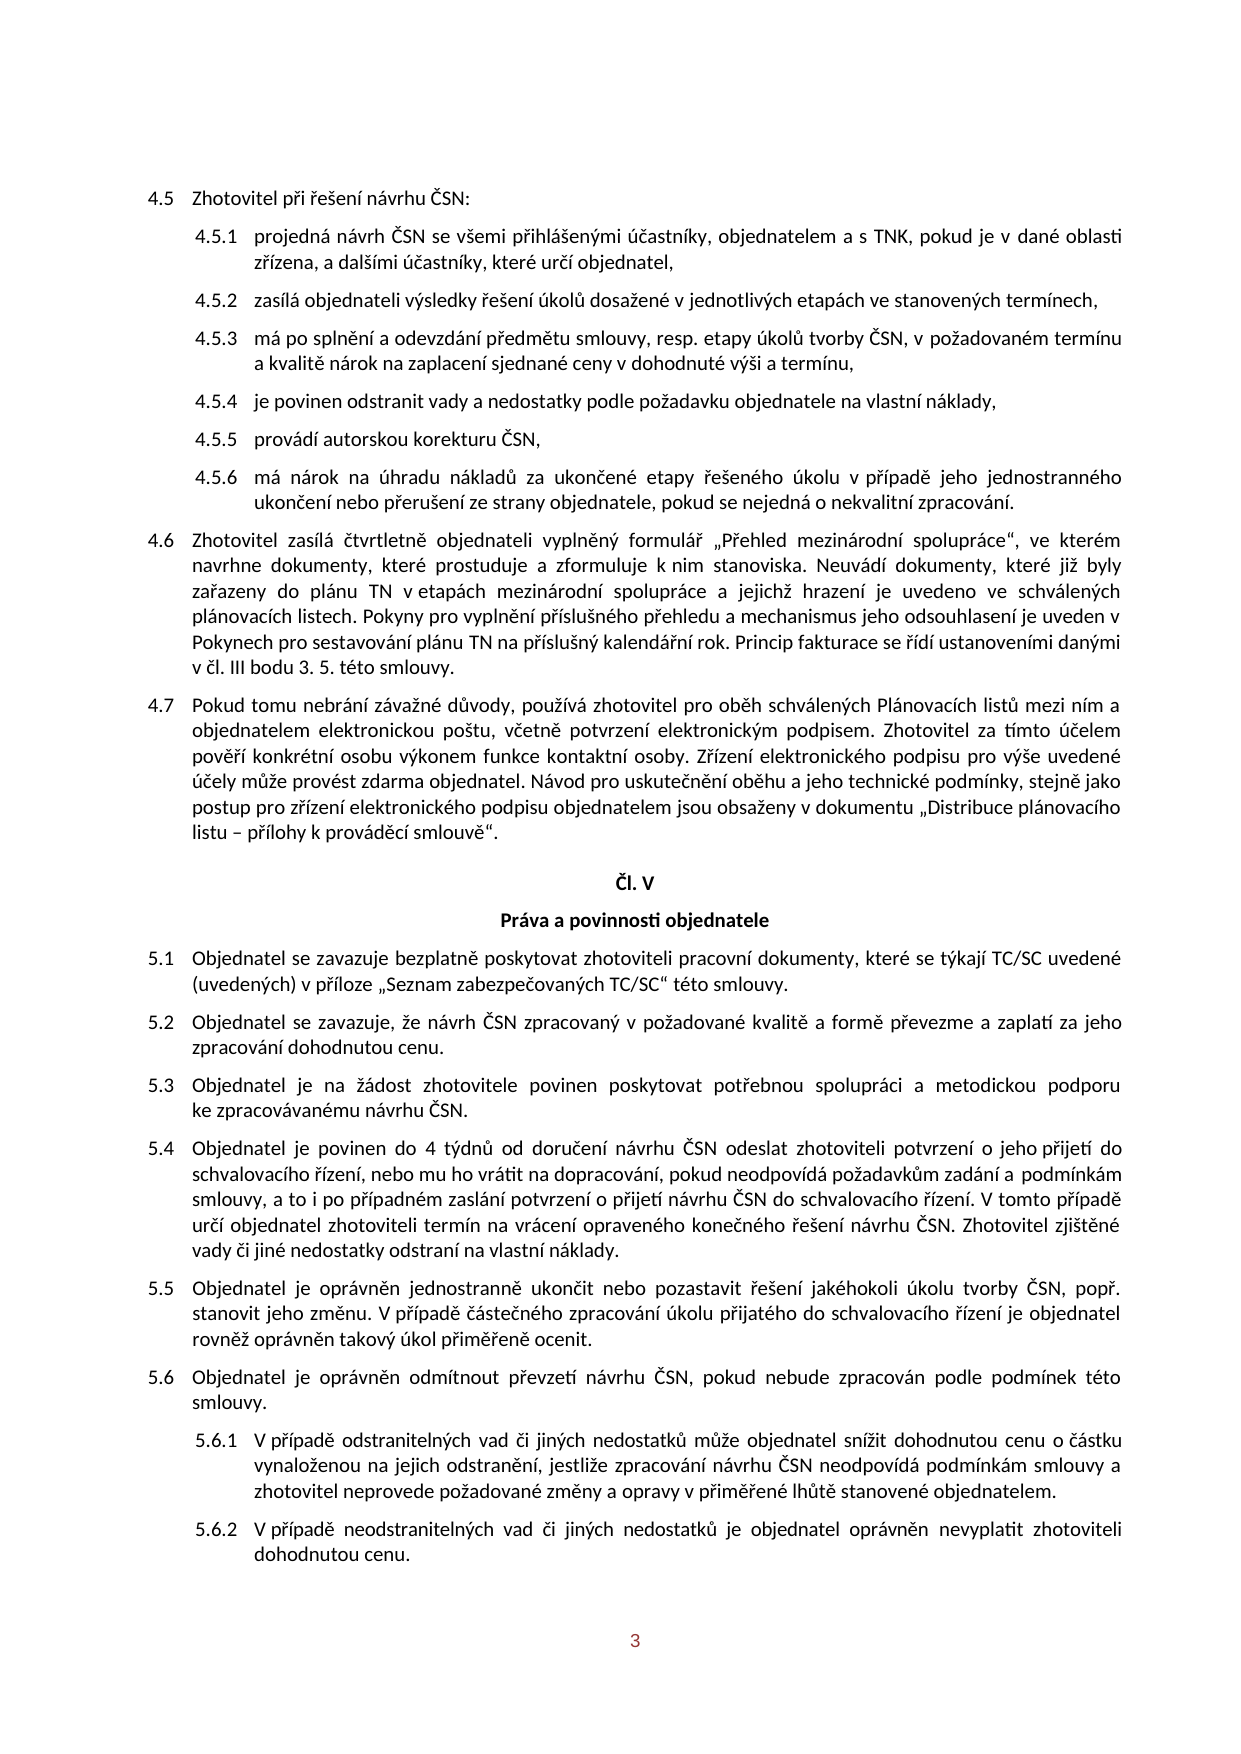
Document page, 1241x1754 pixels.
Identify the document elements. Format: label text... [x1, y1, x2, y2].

text 4.5.6 má nárok na úhradu nákladů za ukončené etapy řešeného úkolu v případě jeho jednostranného ukončení nebo přerušení ze strany objednatele, pokud se nejedná o nekvalitní zpracování. [195, 464, 1122, 515]
text 5.1 Objednatel se zavazuje bezplatně poskytovat zhotoviteli pracovní dokumenty, které se týkají TC/SC uvedené (uvedených) v příloze „Seznam zabezpečovaných TC/SC“ této smlouvy. [148, 946, 1122, 996]
text 4.5 Zhotovitel při řešení návrhu ČSN: [148, 186, 1122, 211]
text 5.6 Objednatel je oprávněn odmítnout převzetí návrhu ČSN, pokud nebude zpracován podle podmínek této smlouvy. [148, 1364, 1122, 1415]
text 4.5.4 je povinen odstranit vady a nedostatky podle požadavku objednatele na vlastní náklady, [195, 388, 1122, 413]
text 5.4 Objednatel je povinen do 4 týdnů od doručení návrhu ČSN odeslat zhotoviteli potvrzení o jeho přijetí do schvalovacího řízení, nebo mu ho vrátit na dopracování, pokud neodpovídá požadavkům zadání a podmínkám smlouvy, a to i po případném zaslání potvrzení o přijetí návrhu ČSN do schvalovacího řízení. V tomto případě určí objednatel zhotoviteli termín na vrácení opraveného konečného řešení návrhu ČSN. Zhotovitel zjištěné vady či jiné nedostatky odstraní na vlastní náklady. [148, 1136, 1122, 1263]
text 4.5.3 má po splnění a odevzdání předmětu smlouvy, resp. etapy úkolů tvorby ČSN, v požadovaném termínu a kvalitě nárok na zaplacení sjednané ceny v dohodnuté výši a termínu, [195, 325, 1122, 376]
subtitle Práva a povinnosti objednatele [148, 908, 1122, 933]
subtitle Čl. V [148, 870, 1122, 895]
text 4.7 Pokud tomu nebrání závažné důvody, používá zhotovitel pro oběh schválených Plánovacích listů mezi ním a objednatelem elektronickou poštu, včetně potvrzení elektronickým podpisem. Zhotovitel za tímto účelem pověří konkrétní osobu výkonem funkce kontaktní osoby. Zřízení elektronického podpisu pro výše uvedené účely může provést zdarma objednatel. Návod pro uskutečnění oběhu a jeho technické podmínky, stejně jako postup pro zřízení elektronického podpisu objednatelem jsou obsaženy v dokumentu „Distribuce plánovacího listu – přílohy k prováděcí smlouvě“. [148, 692, 1122, 845]
text 4.5.5 provádí autorskou korekturu ČSN, [195, 426, 1122, 451]
text 4.6 Zhotovitel zasílá čtvrtletně objednateli vyplněný formulář „Přehled mezinárodní spolupráce“, ve kterém navrhne dokumenty, které prostuduje a zformuluje k nim stanoviska. Neuvádí dokumenty, které již byly zařazeny do plánu TN v etapách mezinárodní spolupráce a jejichž hrazení je uvedeno ve schválených plánovacích listech. Pokyny pro vyplnění příslušného přehledu a mechanismus jeho odsouhlasení je uveden v Pokynech pro sestavování plánu TN na příslušný kalendářní rok. Princip fakturace se řídí ustanoveními danými v čl. III bodu 3. 5. této smlouvy. [148, 527, 1122, 680]
text 5.2 Objednatel se zavazuje, že návrh ČSN zpracovaný v požadované kvalitě a formě převezme a zaplatí za jeho zpracování dohodnutou cenu. [148, 1009, 1122, 1060]
text 5.5 Objednatel je oprávněn jednostranně ukončit nebo pozastavit řešení jakéhokoli úkolu tvorby ČSN, popř. stanovit jeho změnu. V případě částečného zpracování úkolu přijatého do schvalovacího řízení je objednatel rovněž oprávněn takový úkol přiměřeně ocenit. [148, 1275, 1122, 1351]
text 5.3 Objednatel je na žádost zhotovitele povinen poskytovat potřebnou spolupráci a metodickou podporu ke zpracovávanému návrhu ČSN. [148, 1072, 1122, 1123]
text 4.5.2 zasílá objednateli výsledky řešení úkolů dosažené v jednotlivých etapách ve stanovených termínech, [195, 287, 1122, 312]
text 4.5.1 projedná návrh ČSN se všemi přihlášenými účastníky, objednatelem a s TNK, pokud je v dané oblasti zřízena, a dalšími účastníky, které určí objednatel, [195, 223, 1122, 274]
text 5.6.1 V případě odstranitelných vad či jiných nedostatků může objednatel snížit dohodnutou cenu o částku vynaloženou na jejich odstranění, jestliže zpracování návrhu ČSN neodpovídá podmínkám smlouvy a zhotovitel neprovede požadované změny a opravy v přiměřené lhůtě stanovené objednatelem. [195, 1427, 1122, 1503]
text 5.6.2 V případě neodstranitelných vad či jiných nedostatků je objednatel oprávněn nevyplatit zhotoviteli dohodnutou cenu. [195, 1516, 1122, 1567]
